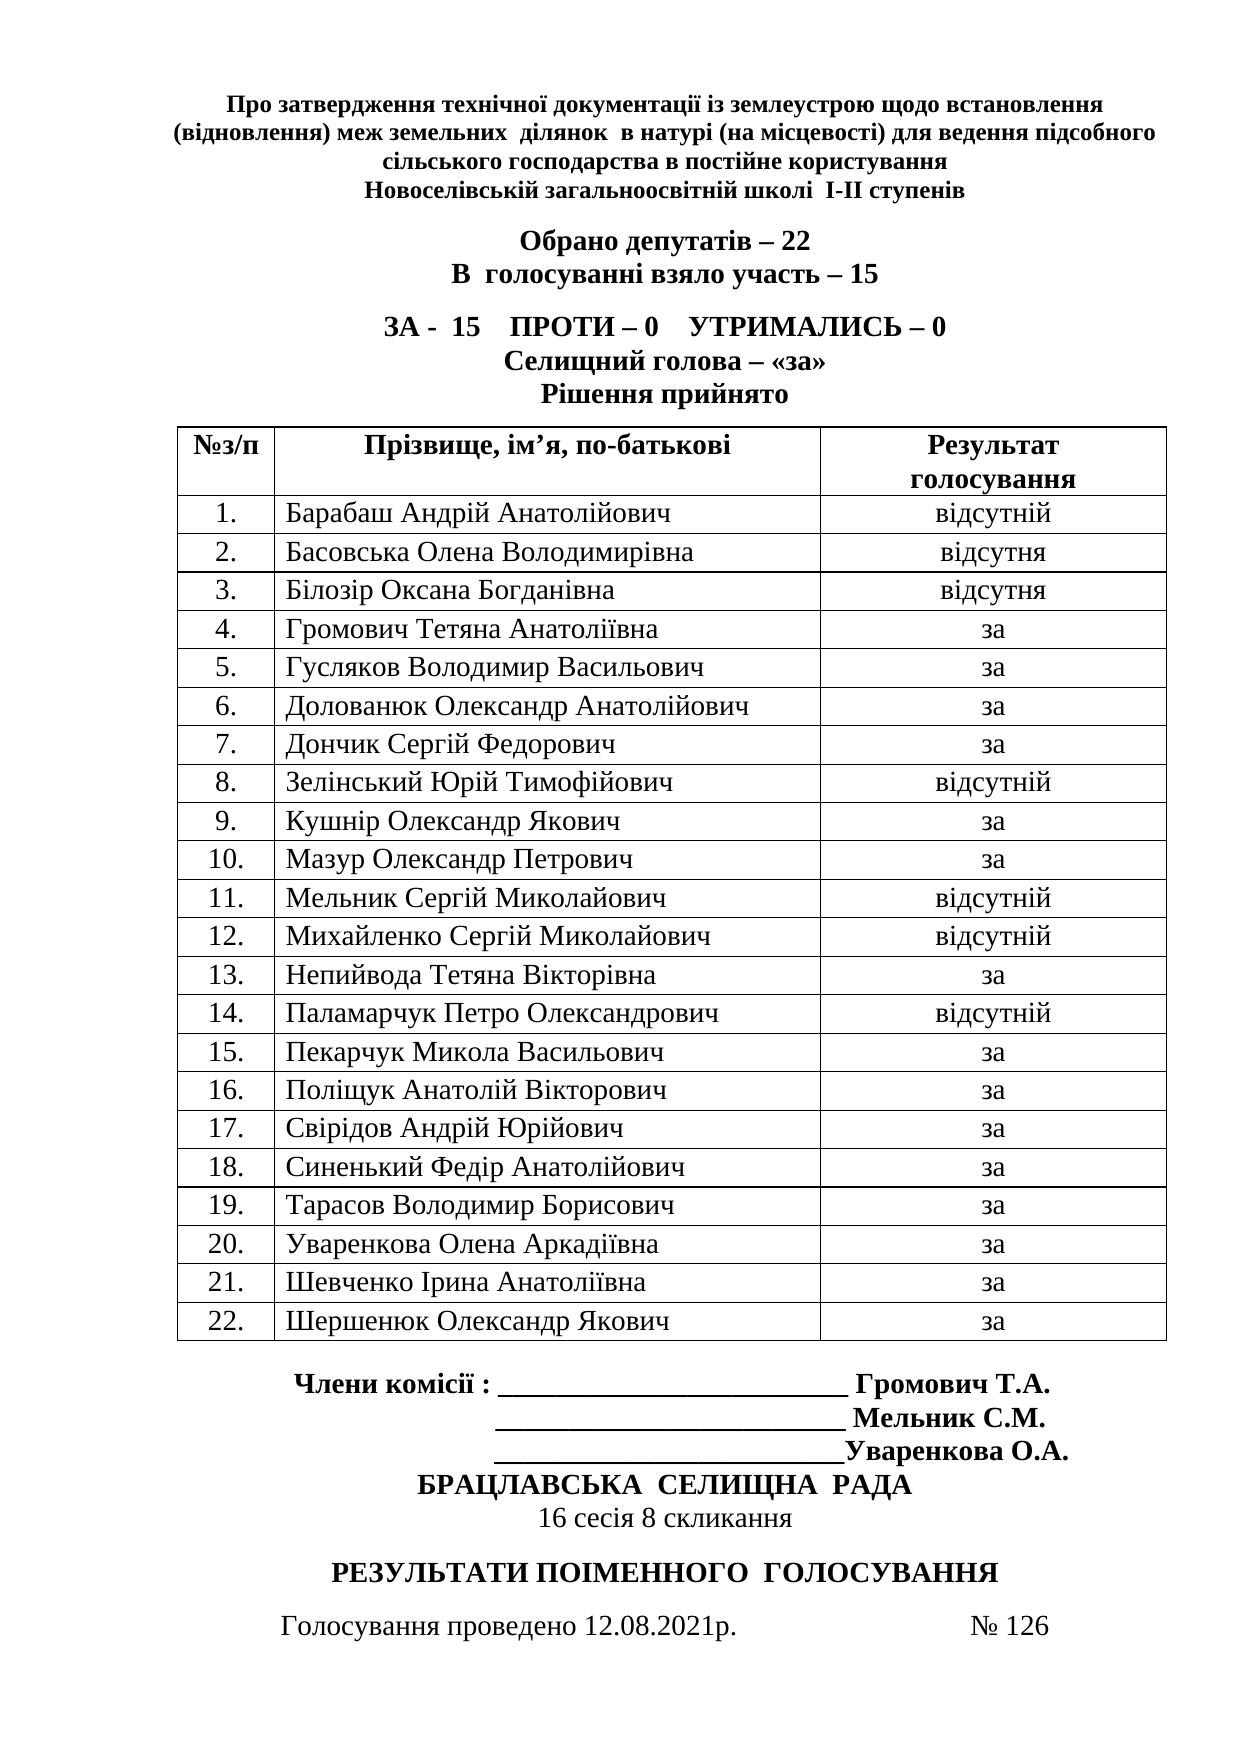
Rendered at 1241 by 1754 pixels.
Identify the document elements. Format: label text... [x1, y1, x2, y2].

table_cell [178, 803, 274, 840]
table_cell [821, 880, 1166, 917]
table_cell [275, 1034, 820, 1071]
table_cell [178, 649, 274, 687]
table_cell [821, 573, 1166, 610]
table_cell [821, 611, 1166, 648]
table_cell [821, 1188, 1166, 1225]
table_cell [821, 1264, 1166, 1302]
text ________________________Уваренкова О.А. [177, 1433, 1167, 1467]
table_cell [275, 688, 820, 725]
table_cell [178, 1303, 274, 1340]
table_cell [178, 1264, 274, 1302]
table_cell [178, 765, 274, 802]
text Рішення прийнято [162, 376, 1167, 410]
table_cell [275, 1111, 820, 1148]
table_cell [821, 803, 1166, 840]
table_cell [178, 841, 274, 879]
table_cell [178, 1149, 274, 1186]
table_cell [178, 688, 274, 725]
text Члени комісії : ________________________ Громович Т.А. [177, 1366, 1167, 1400]
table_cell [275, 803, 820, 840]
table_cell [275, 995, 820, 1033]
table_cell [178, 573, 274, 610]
text ________________________ Мельник С.М. [177, 1400, 1167, 1433]
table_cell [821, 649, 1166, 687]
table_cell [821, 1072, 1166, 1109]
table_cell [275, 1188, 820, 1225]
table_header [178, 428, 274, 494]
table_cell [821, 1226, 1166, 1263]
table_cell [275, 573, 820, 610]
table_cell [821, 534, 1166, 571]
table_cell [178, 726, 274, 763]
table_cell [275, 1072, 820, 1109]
text В голосуванні взяло участь – 15 [162, 256, 1167, 290]
text Голосування проведено 12.08.2021р. № 126 [162, 1608, 1167, 1642]
text Селищний голова – «за» [162, 343, 1167, 376]
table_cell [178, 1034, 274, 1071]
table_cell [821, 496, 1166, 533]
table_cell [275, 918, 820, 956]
text РЕЗУЛЬТАТИ ПОІМЕННОГО ГОЛОСУВАННЯ [162, 1555, 1167, 1589]
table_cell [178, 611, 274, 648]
text Про затвердження технічної документації із землеустрою щодо встановлення (відновлення) меж земельних ділянок в натурі (на місцевості) для ведення підсобного сільського господарства в постійне користування [162, 89, 1167, 175]
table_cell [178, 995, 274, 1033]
text БРАЦЛАВСЬКА СЕЛИЩНА РАДА [162, 1467, 1167, 1500]
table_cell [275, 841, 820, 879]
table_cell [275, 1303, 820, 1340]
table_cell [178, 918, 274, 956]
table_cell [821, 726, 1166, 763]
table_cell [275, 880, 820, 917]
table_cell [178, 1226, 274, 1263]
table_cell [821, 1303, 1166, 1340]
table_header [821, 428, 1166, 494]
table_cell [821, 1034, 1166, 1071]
text Обрано депутатів – 22 [162, 223, 1167, 256]
text Новоселівській загальноосвітній школі І-ІІ ступенів [162, 175, 1167, 204]
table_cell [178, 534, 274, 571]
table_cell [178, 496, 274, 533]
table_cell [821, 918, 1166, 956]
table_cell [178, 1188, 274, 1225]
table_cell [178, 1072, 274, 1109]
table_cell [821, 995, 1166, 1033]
text ЗА - 15 ПРОТИ – 0 УТРИМАЛИСЬ – 0 [162, 309, 1167, 343]
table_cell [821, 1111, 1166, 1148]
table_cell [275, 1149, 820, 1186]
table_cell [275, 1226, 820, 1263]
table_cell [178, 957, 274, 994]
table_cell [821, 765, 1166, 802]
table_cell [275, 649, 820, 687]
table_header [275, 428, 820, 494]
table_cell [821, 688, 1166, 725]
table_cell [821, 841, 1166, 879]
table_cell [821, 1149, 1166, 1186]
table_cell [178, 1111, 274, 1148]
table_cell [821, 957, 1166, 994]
text 16 сесія 8 скликання [162, 1500, 1167, 1534]
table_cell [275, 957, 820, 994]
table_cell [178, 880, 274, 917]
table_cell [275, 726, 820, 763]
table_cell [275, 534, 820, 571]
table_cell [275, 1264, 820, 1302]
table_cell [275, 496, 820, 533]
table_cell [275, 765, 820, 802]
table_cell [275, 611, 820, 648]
